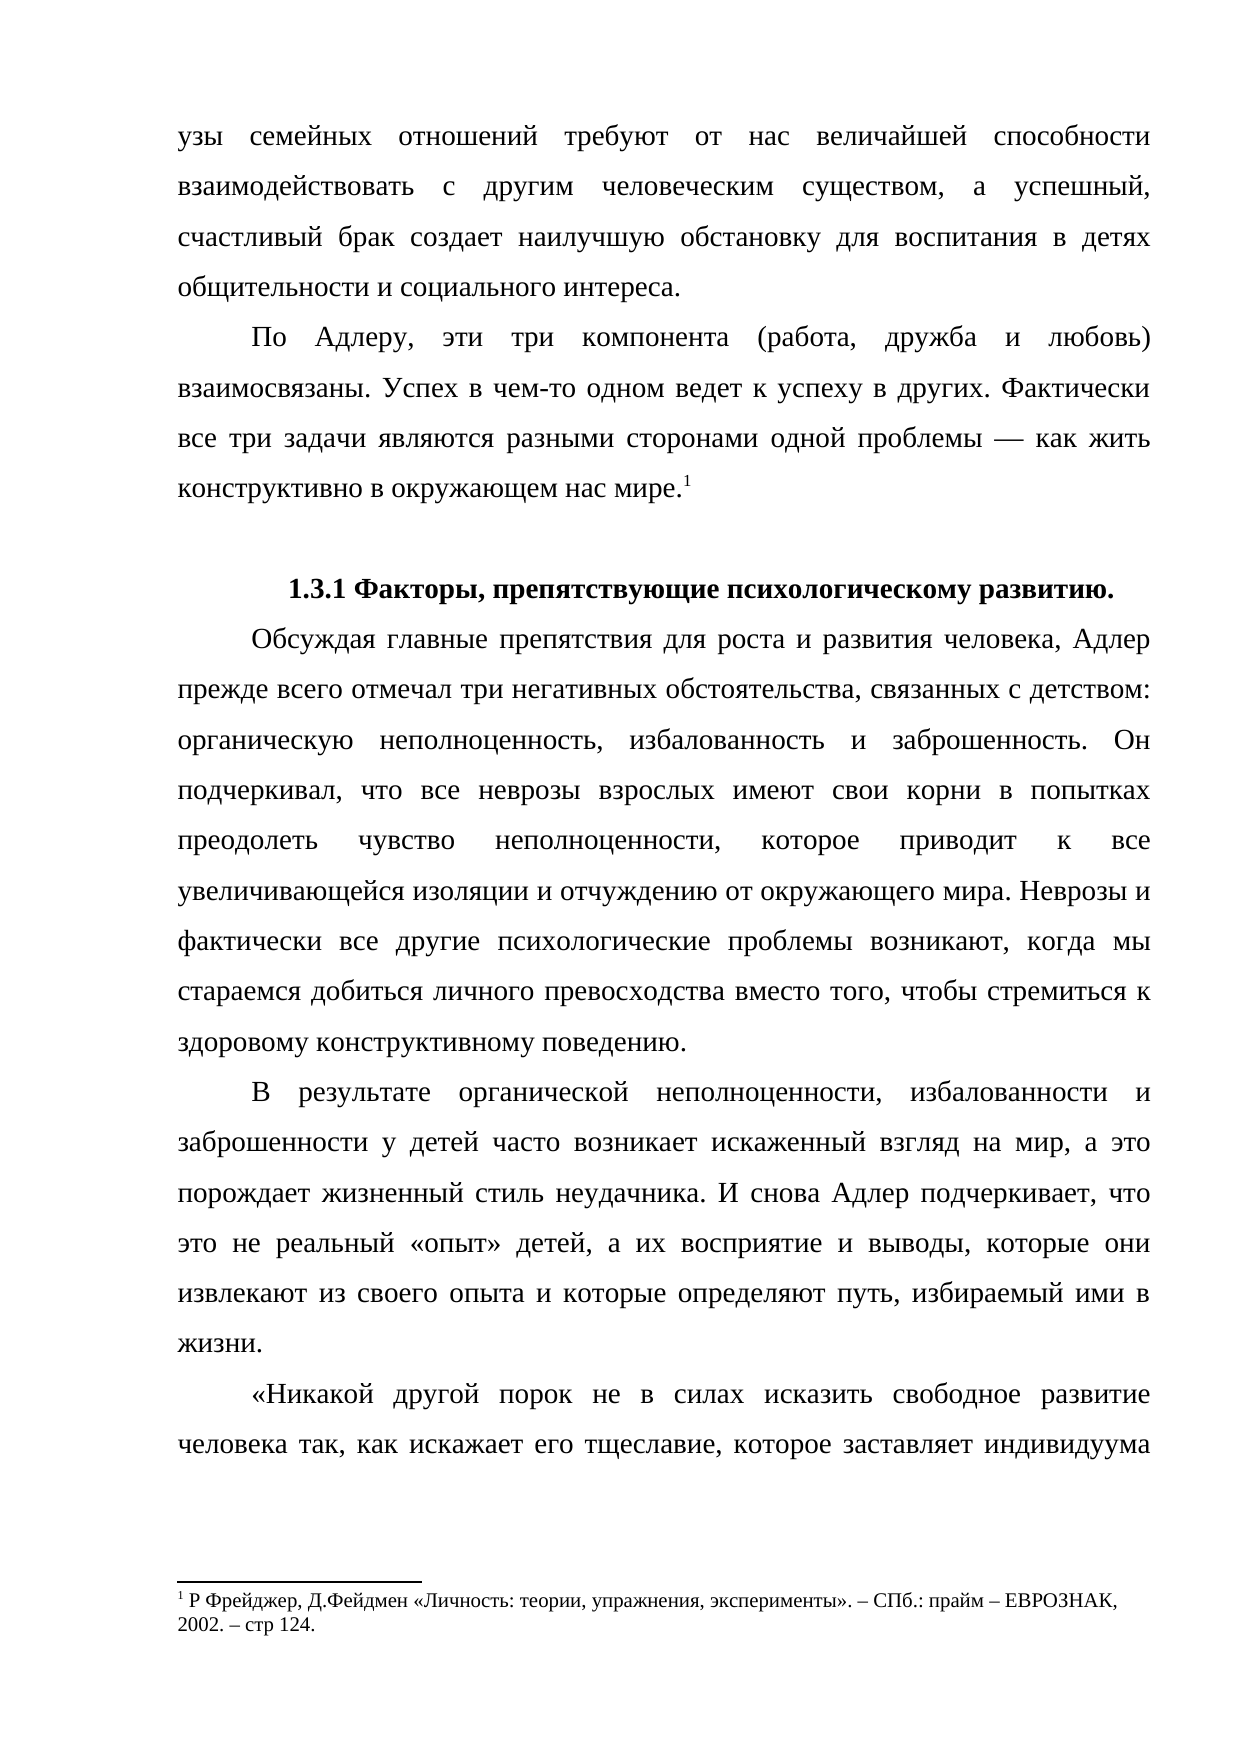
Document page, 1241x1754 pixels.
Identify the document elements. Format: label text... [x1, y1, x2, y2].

text Обсуждая главные препятствия для роста и развития человека, Адлер прежде всего отмечал три негативных обстоятельства, связанных с детством: органическую неполноценность, избалованность и заброшенность. Он подчеркивал, что все неврозы взрослых имеют свои корни в попытках преодолеть чувство неполноценности, которое приводит к все увеличивающейся изоляции и отчуждению от окружающего мира. Неврозы и фактически все другие психологические проблемы возникают, когда мы стараемся добиться личного превосходства вместо того, чтобы стремиться к здоровому конструктивному поведению. [177, 621, 1152, 1057]
text По Адлеру, эти три компонента (работа, дружба и любовь) взаимосвязаны. Успех в чем-то одном ведет к успеху в других. Фактически все три задачи являются разными сторонами одной проблемы — как жить конструктивно в окружающем нас мире. [177, 319, 1152, 504]
subtitle 1.3.1 Факторы, препятствующие психологическому развитию. [177, 571, 1152, 604]
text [177, 1376, 1152, 1460]
text В результате органической неполноценности, избалованности и заброшенности у детей часто возникает искаженный взгляд на мир, а это порождает жизненный стиль неудачника. И снова Адлер подчеркивает, что это не реальный «опыт» детей, а их восприятие и выводы, которые они извлекают из своего опыта и которые определяют путь, избираемый ими в жизни. [177, 1074, 1152, 1359]
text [177, 118, 1152, 303]
